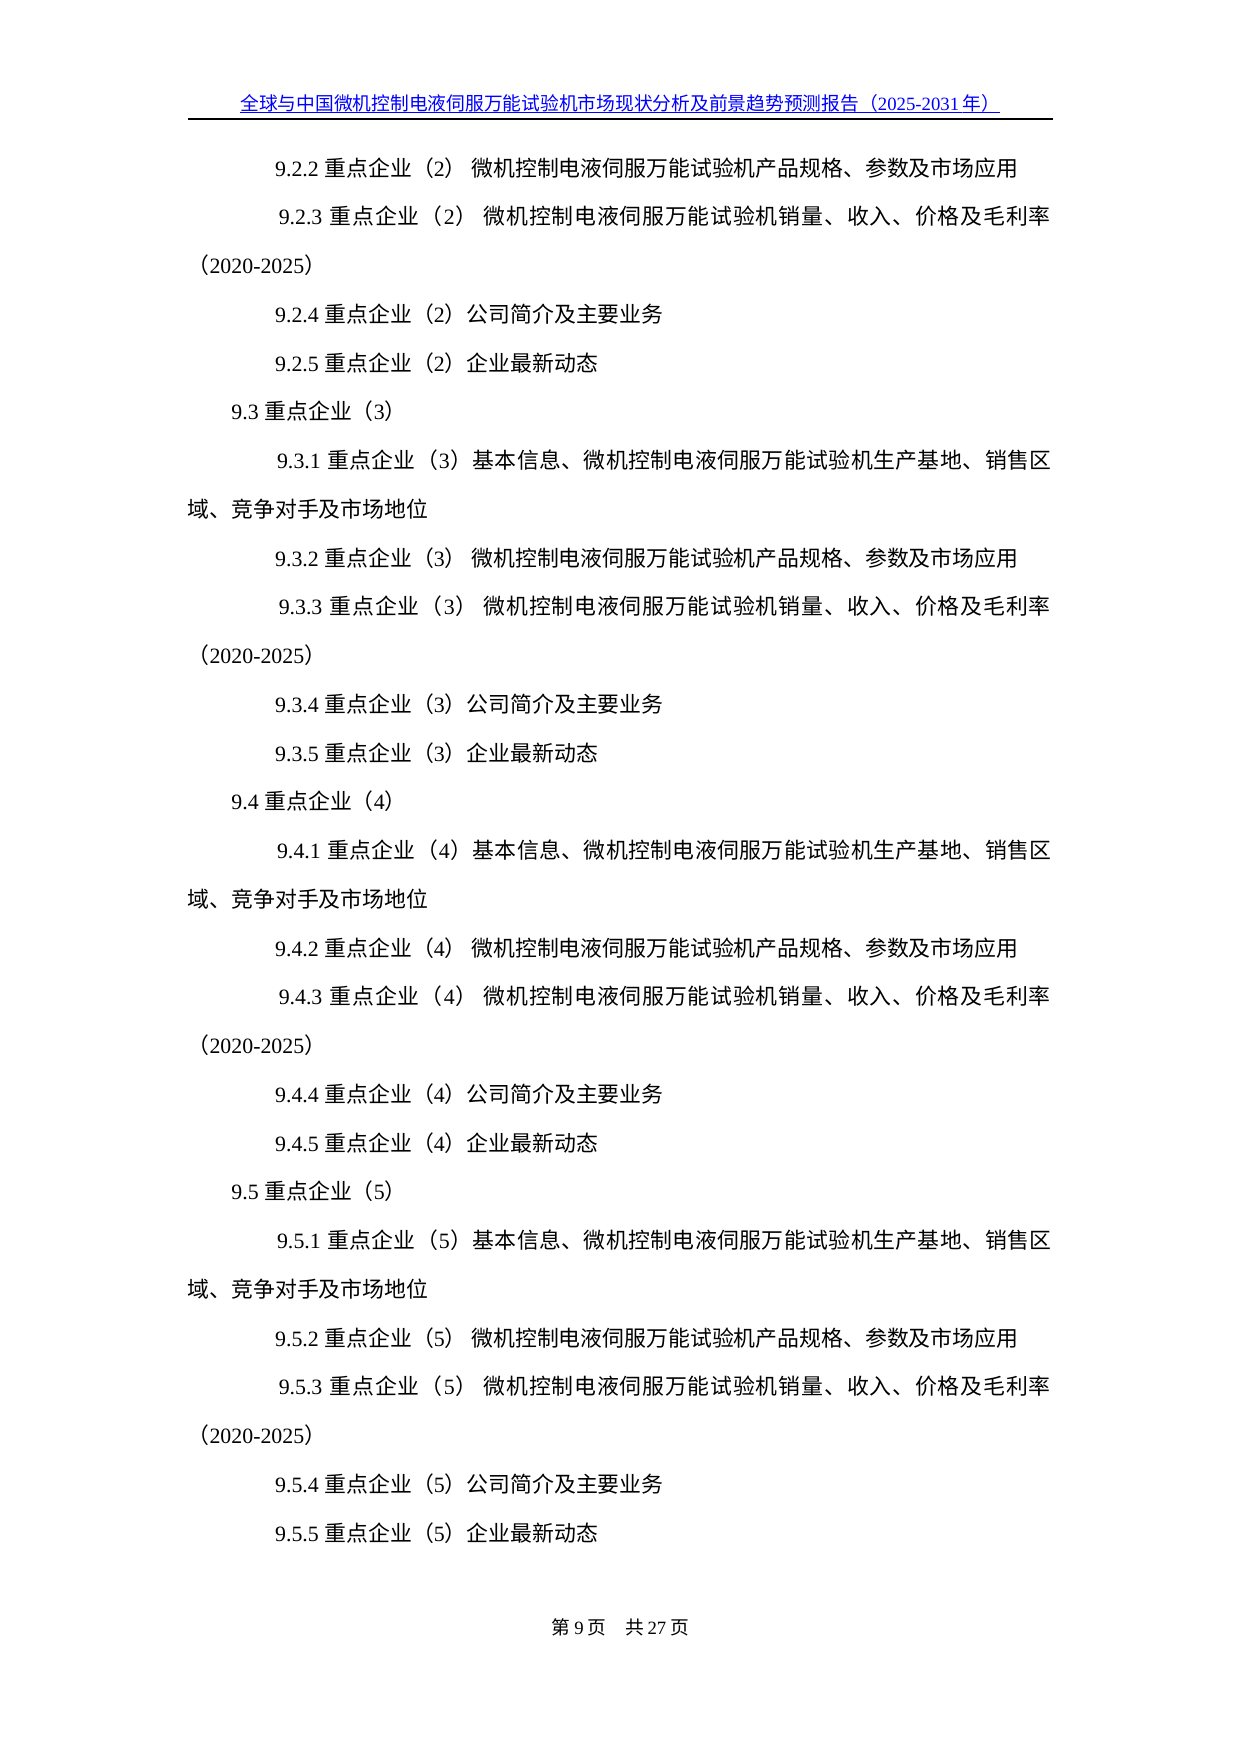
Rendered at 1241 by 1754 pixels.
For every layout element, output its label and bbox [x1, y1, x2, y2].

text [187, 150, 1053, 1548]
